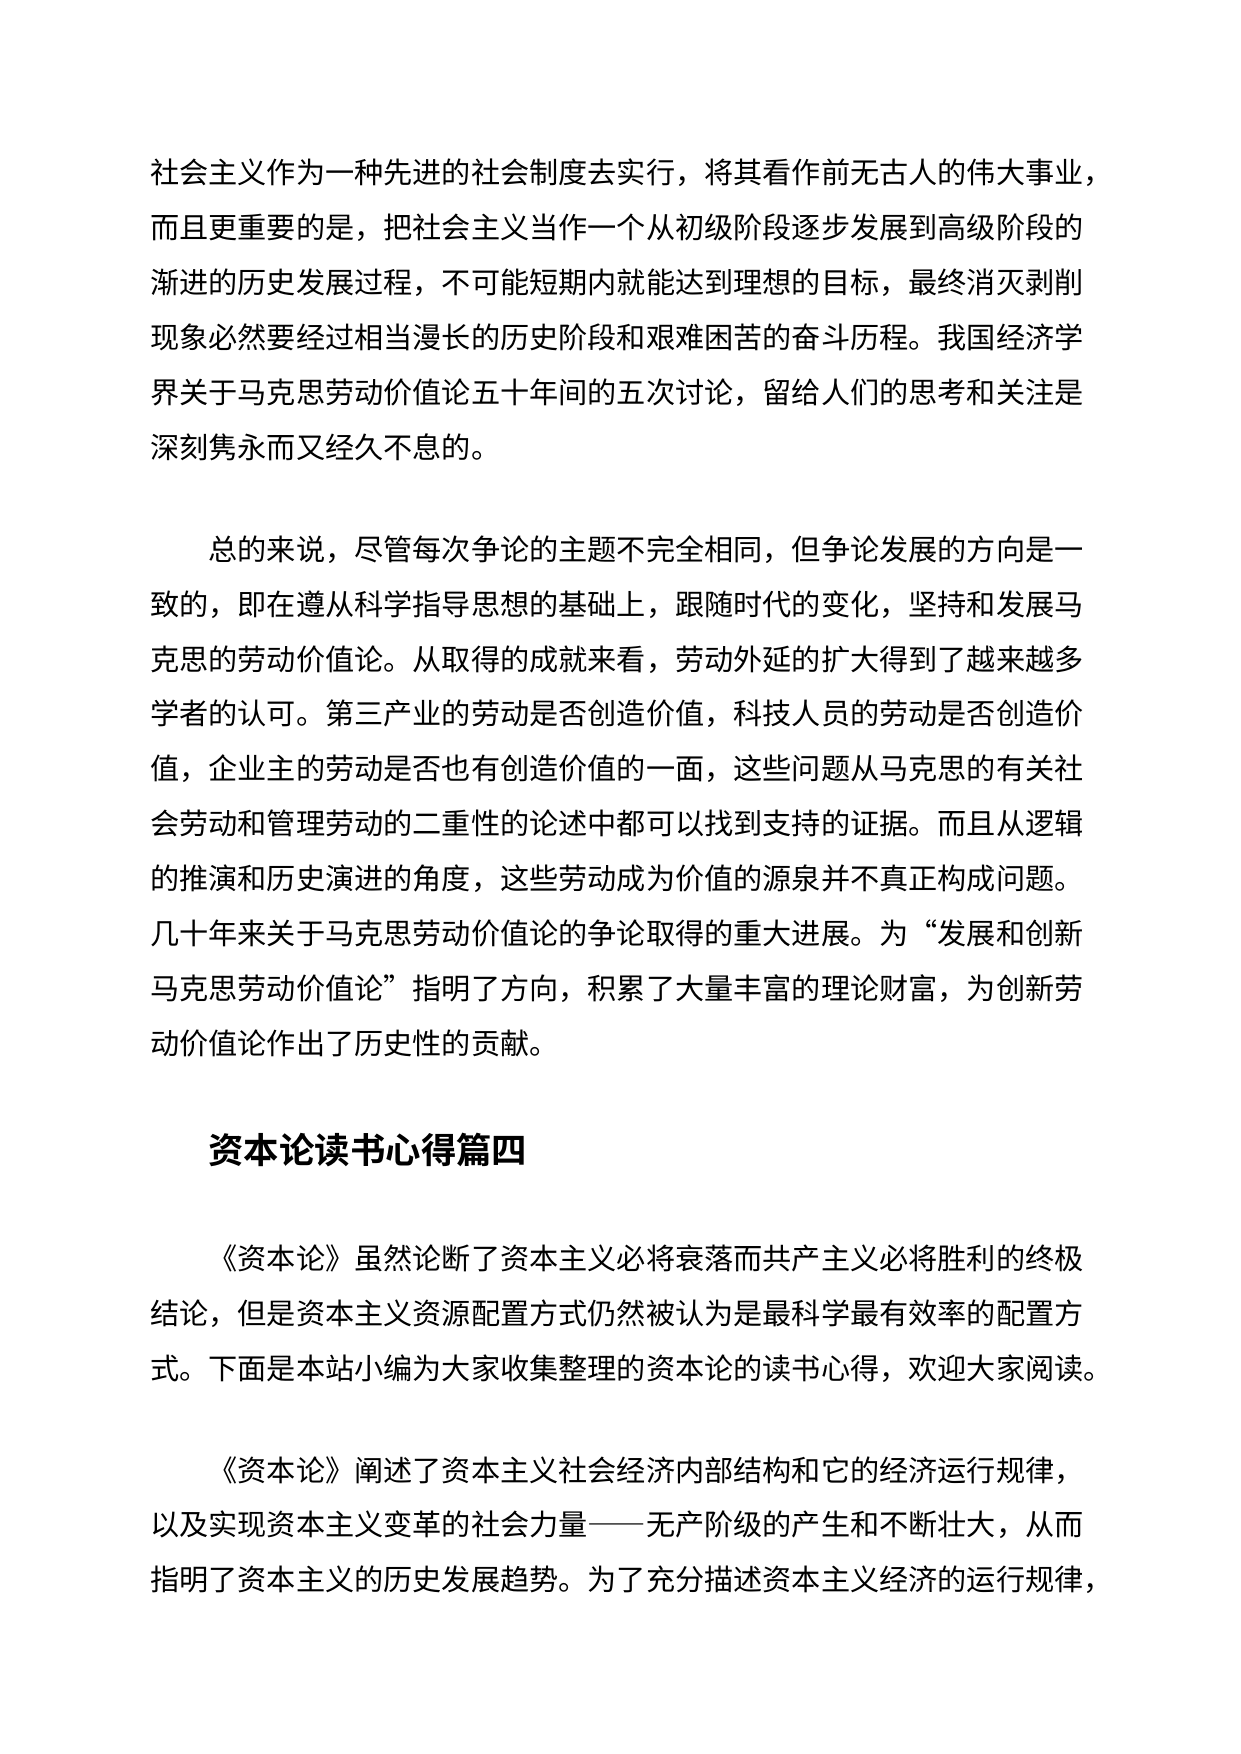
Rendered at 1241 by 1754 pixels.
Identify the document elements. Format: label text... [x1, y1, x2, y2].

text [150, 1447, 1090, 1599]
text 总的来说，尽管每次争论的主题不完全相同，但争论发展的方向是一致的，即在遵从科学指导思想的基础上，跟随时代的变化，坚持和发展马克思的劳动价值论。从取得的成就来看，劳动外延的扩大得到了越来越多学者的认可。第三产业的劳动是否创造价值，科技人员的劳动是否创造价值，企业主的劳动是否也有创造价值的一面，这些问题从马克思的有关社会劳动和管理劳动的二重性的论述中都可以找到支持的证据。而且从逻辑的推演和历史演进的角度，这些劳动成为价值的源泉并不真正构成问题。几十年来关于马克思劳动价值论的争论取得的重大进展。为“发展和创新马克思劳动价值论”指明了方向，积累了大量丰富的理论财富，为创新劳动价值论作出了历史性的贡献。 [150, 526, 1090, 1063]
text 资本论读书心得篇四 [150, 1122, 1090, 1173]
text 《资本论》虽然论断了资本主义必将衰落而共产主义必将胜利的终极结论，但是资本主义资源配置方式仍然被认为是最科学最有效率的配置方式。下面是本站小编为大家收集整理的资本论的读书心得，欢迎大家阅读。 [150, 1236, 1090, 1388]
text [150, 150, 1090, 467]
